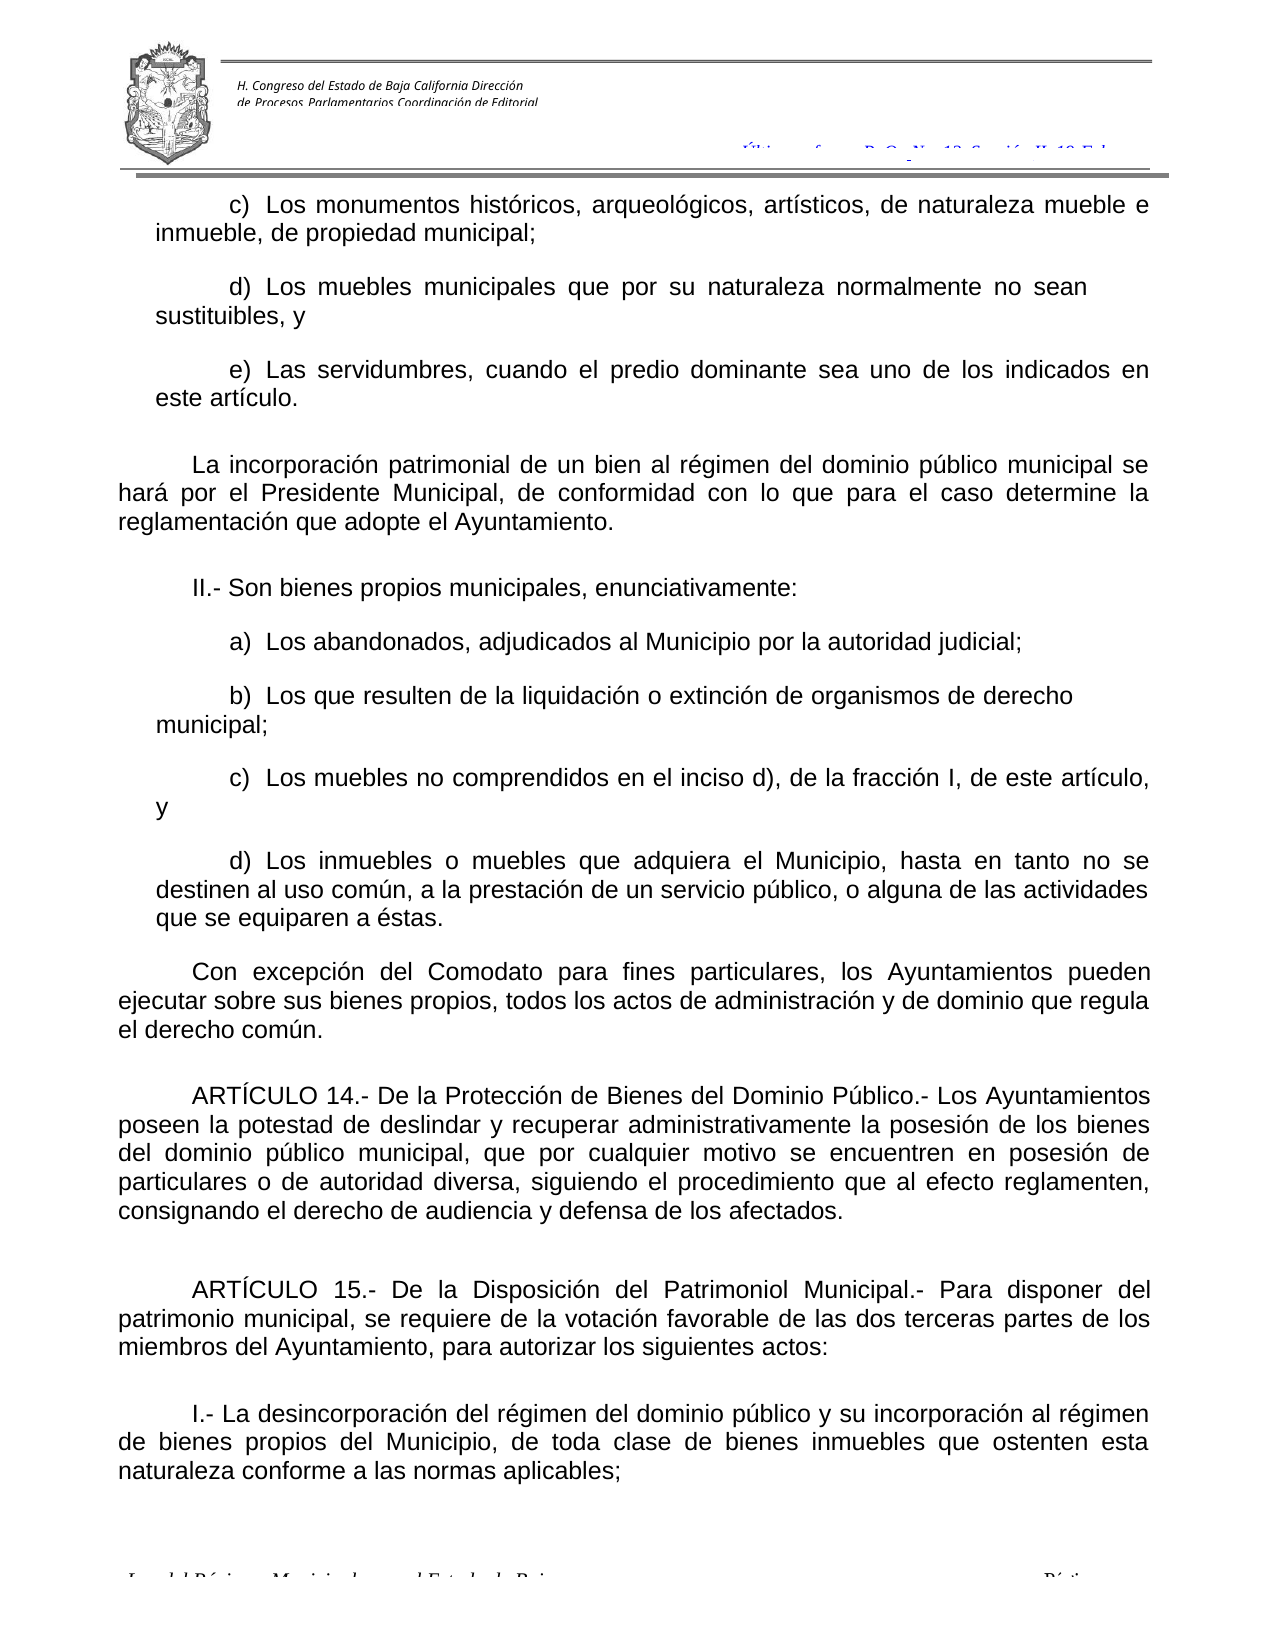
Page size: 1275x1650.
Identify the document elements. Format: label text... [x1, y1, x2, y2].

text La incorporación patrimonial de un bien al régimen del dominio público municipal se hará por el Presidente Municipal, de conformidad con lo que para el caso determine la reglamentación que adopte el Ayuntamiento. [118, 449, 1151, 536]
text y [156, 792, 1171, 821]
text destinen al uso común, a la prestación de un servicio público, o alguna de las actividades que se equiparen a éstas. [156, 875, 1171, 932]
list Las servidumbres, cuando el predio dominante sea uno de los indicados en este artículo. [155, 354, 1151, 412]
text ARTÍCULO 14.- De la Protección de Bienes del Dominio Público.- Los Ayuntamientos poseen la potestad de deslindar y recuperar administrativamente la posesión de los bienes del dominio público municipal, que por cualquier motivo se encuentren en posesión de particulares o de autoridad diversa, siguiendo el procedimiento que al efecto reglamenten, consignando el derecho de audiencia y defensa de los afectados. [118, 1081, 1152, 1225]
list Los que resulten de la liquidación o extinción de organismos de derecho municipal; [156, 681, 1151, 738]
list Los monumentos históricos, arqueológicos, artísticos, de naturaleza mueble e inmueble, de propiedad municipal; [155, 189, 1151, 247]
list Los muebles no comprendidos en el inciso d), de la fracción I, de este artículo, [229, 763, 1171, 792]
picture [123, 40, 214, 166]
text ARTÍCULO 15.- De la Disposición del Patrimoniol Municipal.- Para disponer del patrimonio municipal, se requiere de la votación favorable de las dos terceras partes de los miembros del Ayuntamiento, para autorizar los siguientes actos: [118, 1275, 1152, 1361]
list Los muebles municipales que por su naturaleza normalmente no sean sustituibles, y [155, 272, 1151, 329]
list Los abandonados, adjudicados al Municipio por la autoridad judicial; [229, 627, 1171, 656]
list Los inmuebles o muebles que adquiera el Municipio, hasta en tanto no se [229, 846, 1171, 875]
text Con excepción del Comodato para fines particulares, los Ayuntamientos pueden ejecutar sobre sus bienes propios, todos los actos de administración y de dominio que regula el derecho común. [118, 957, 1151, 1043]
text I.- La desincorporación del régimen del dominio público y su incorporación al régimen de bienes propios del Municipio, de toda clase de bienes inmuebles que ostenten esta naturaleza conforme a las normas aplicables; [118, 1398, 1151, 1485]
text II.- Son bienes propios municipales, enunciativamente: [192, 573, 1171, 602]
